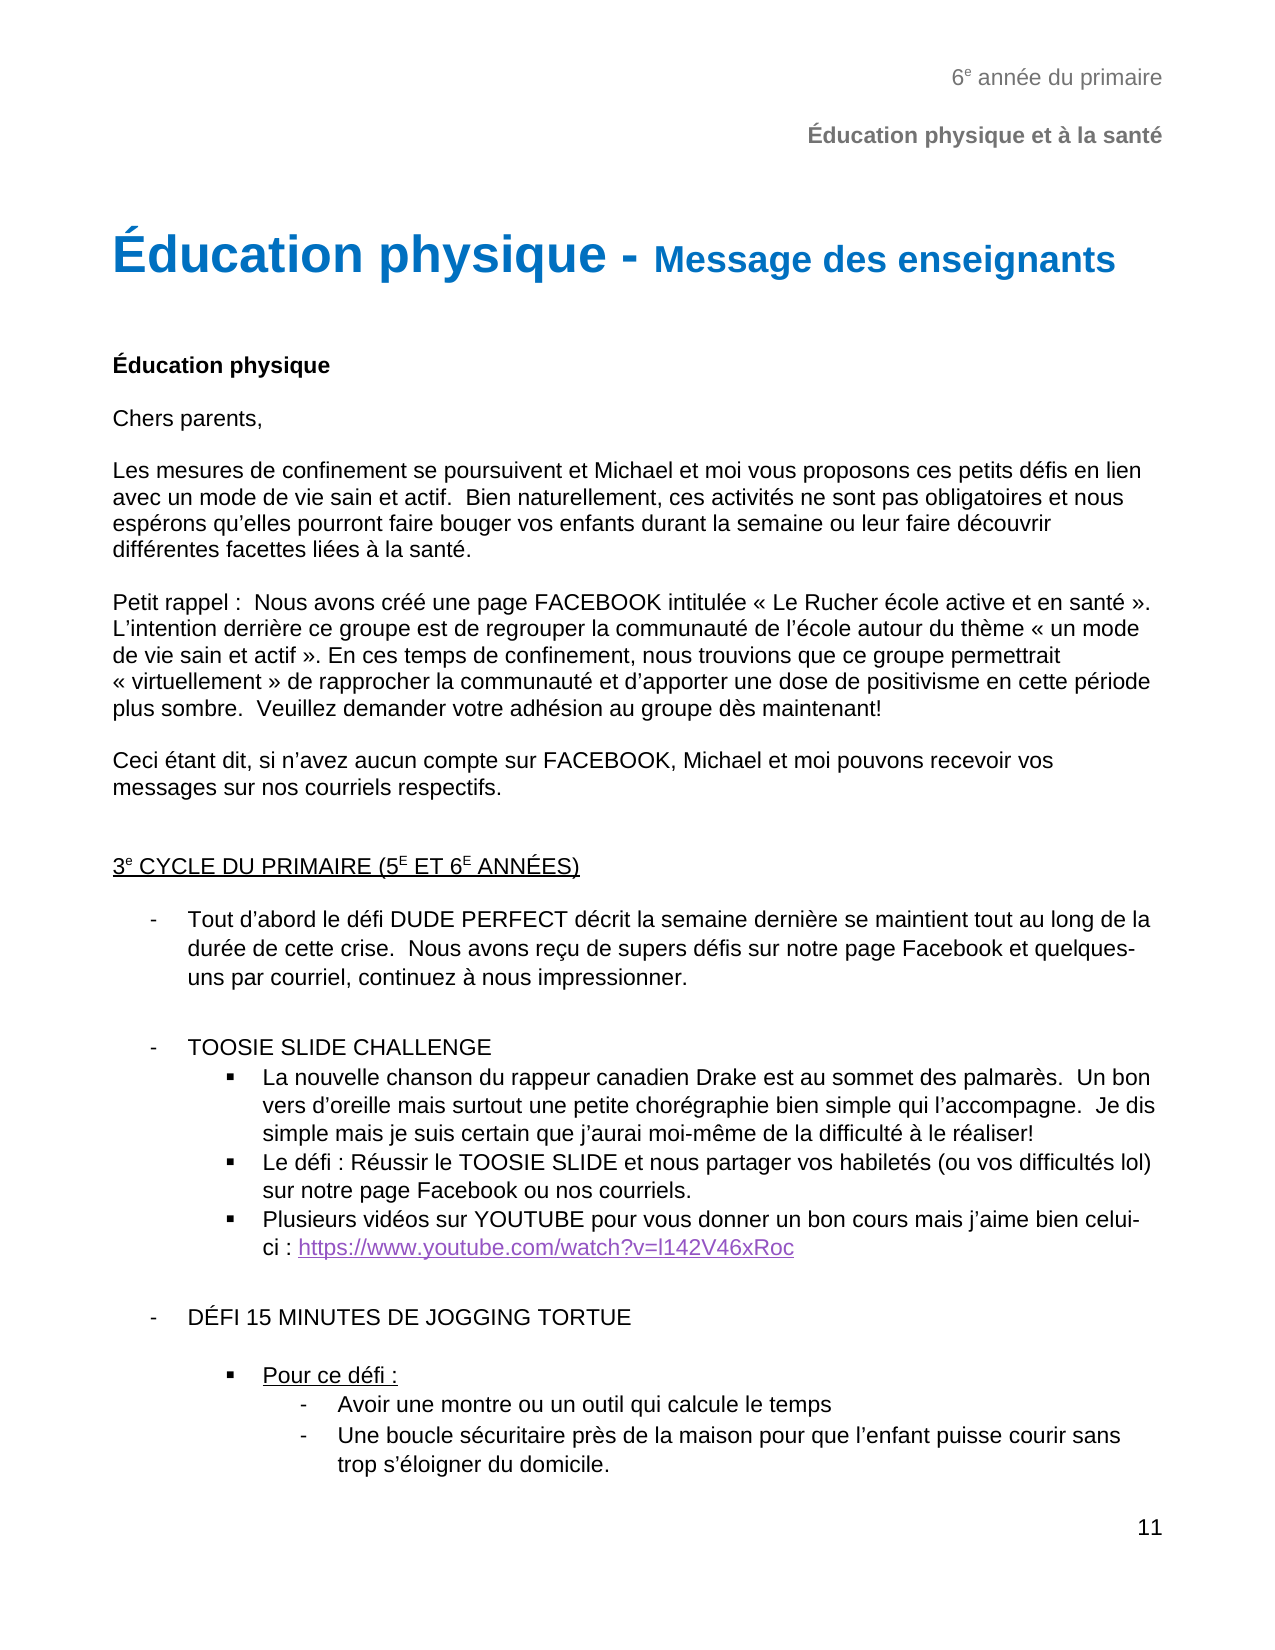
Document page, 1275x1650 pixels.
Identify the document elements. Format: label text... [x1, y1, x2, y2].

list Une boucle sécuritaire près de la maison pour que l’enfant puisse courir sans trop s’éloigner du domicile. [300, 1421, 1162, 1477]
list Le défi : Réussir le TOOSIE SLIDE et nous partager vos habiletés (ou vos difficultés lol) sur notre page Facebook ou nos courriels. [225, 1149, 1162, 1203]
list TOOSIE SLIDE CHALLENGE [150, 1033, 1162, 1061]
text Ceci étant dit, si n’avez aucun compte sur FACEBOOK, Michael et moi pouvons recevoir vos messages sur nos courriels respectifs. [112, 747, 1162, 800]
list Plusieurs vidéos sur YOUTUBE pour vous donner un bon cours mais j’aime bien celui-ci : https://www.youtube.com/watch?v=l142V46xRoc [225, 1206, 1162, 1260]
text Chers parents, [112, 404, 1162, 431]
text Éducation physique - Message des enseignants [112, 223, 1162, 283]
text Petit rappel : Nous avons créé une page FACEBOOK intitulée « Le Rucher école active et en santé ». L’intention derrière ce groupe est de regrouper la communauté de l’école autour du thème « un mode de vie sain et actif ». En ces temps de confinement, nous trouvions que ce groupe permettrait « virtuellement » de rapprocher la communauté et d’apporter une dose de positivisme en cette période plus sombre. Veuillez demander votre adhésion au groupe dès maintenant! [112, 589, 1162, 721]
text Éducation physique et à la santé [112, 122, 1162, 148]
text Les mesures de confinement se poursuivent et Michael et moi vous proposons ces petits défis en lien avec un mode de vie sain et actif. Bien naturellement, ces activités ne sont pas obligatoires et nous espérons qu’elles pourront faire bouger vos enfants durant la semaine ou leur faire découvrir différentes facettes liées à la santé. [112, 457, 1162, 563]
list Avoir une montre ou un outil qui calcule le temps [300, 1391, 1162, 1418]
list DÉFI 15 MINUTES DE JOGGING TORTUE [150, 1303, 1162, 1331]
text 3e CYCLE DU PRIMAIRE (5E ET 6E ANNÉES) [112, 853, 1162, 879]
list Tout d’abord le défi DUDE PERFECT décrit la semaine dernière se maintient tout au long de la durée de cette crise. Nous avons reçu de supers défis sur notre page Facebook et quelques-uns par courriel, continuez à nous impressionner. [150, 905, 1162, 990]
text Éducation physique [112, 352, 1162, 378]
list Pour ce défi : [225, 1362, 1162, 1388]
list La nouvelle chanson du rappeur canadien Drake est au sommet des palmarès. Un bon vers d’oreille mais surtout une petite chorégraphie bien simple qui l’accompagne. Je dis simple mais je suis certain que j’aurai moi-même de la difficulté à le réaliser! [225, 1063, 1162, 1147]
